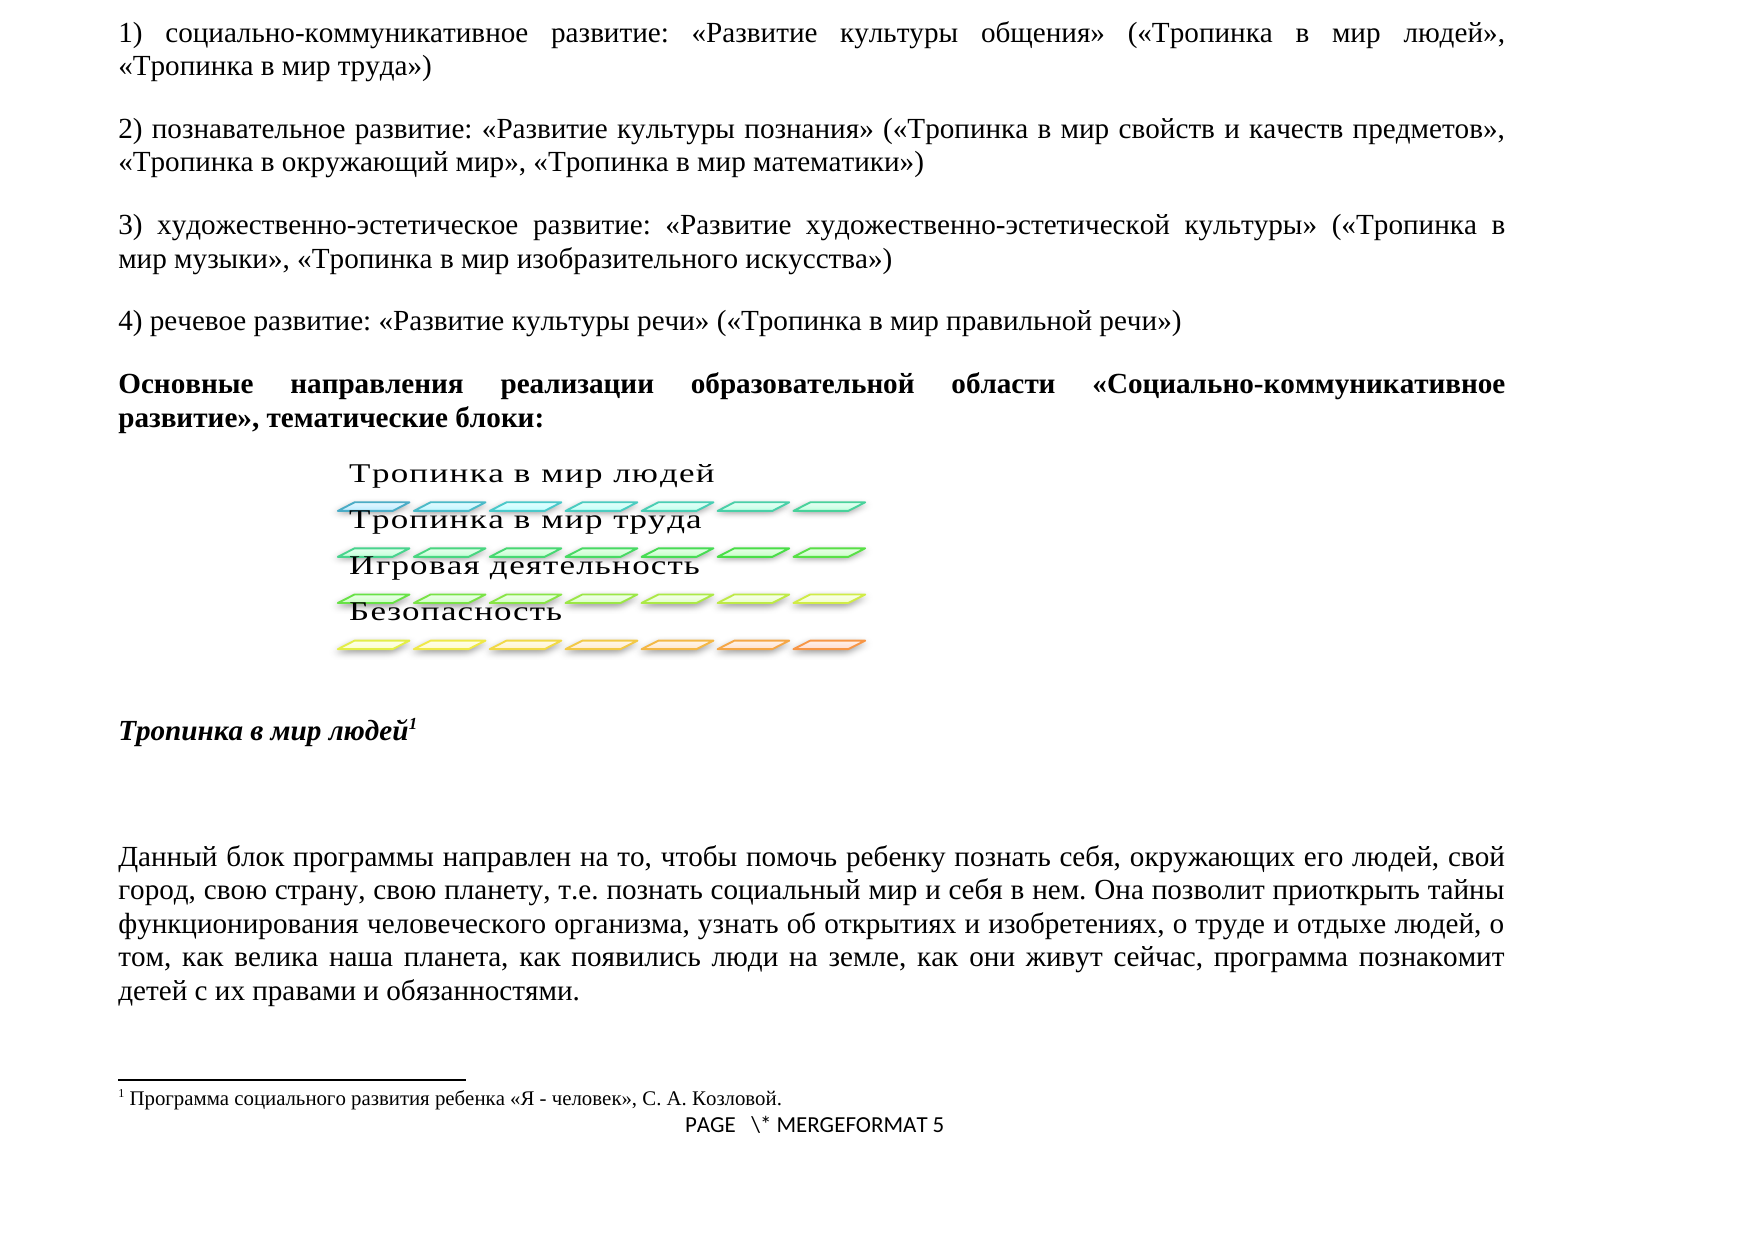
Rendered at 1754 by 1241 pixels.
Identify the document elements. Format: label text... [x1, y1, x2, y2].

text Данный блок программы направлен на то, чтобы помочь ребенку познать себя, окружающих его людей, свой город, свою страну, свою планету, т.е. познать социальный мир и себя в нем. Она позволит приоткрыть тайны функционирования человеческого организма, узнать об открытиях и изобретениях, о труде и отдыхе людей, о том, как велика наша планета, как появились люди на земле, как они живут сейчас, программа познакомит детей с их правами и обязанностями. [118, 839, 1506, 1006]
text 1) социально-коммуникативное развитие: «Развитие культуры общения» («Тропинка в мир людей», «Тропинка в мир труда») [118, 15, 1506, 82]
text 4) речевое развитие: «Развитие культуры речи» («Тропинка в мир правильной речи») [118, 303, 1506, 337]
text Основные направления реализации образовательной области «Социально-коммуникативное развитие», тематические блоки: [118, 366, 1506, 433]
text Тропинка в мир людей [118, 713, 1506, 747]
text 2) познавательное развитие: «Развитие культуры познания» («Тропинка в мир свойств и качеств предметов», «Тропинка в окружающий мир», «Тропинка в мир математики») [118, 111, 1506, 178]
text 3) художественно-эстетическое развитие: «Развитие художественно-эстетической культуры» («Тропинка в мир музыки», «Тропинка в мир изобразительного искусства») [118, 207, 1506, 274]
